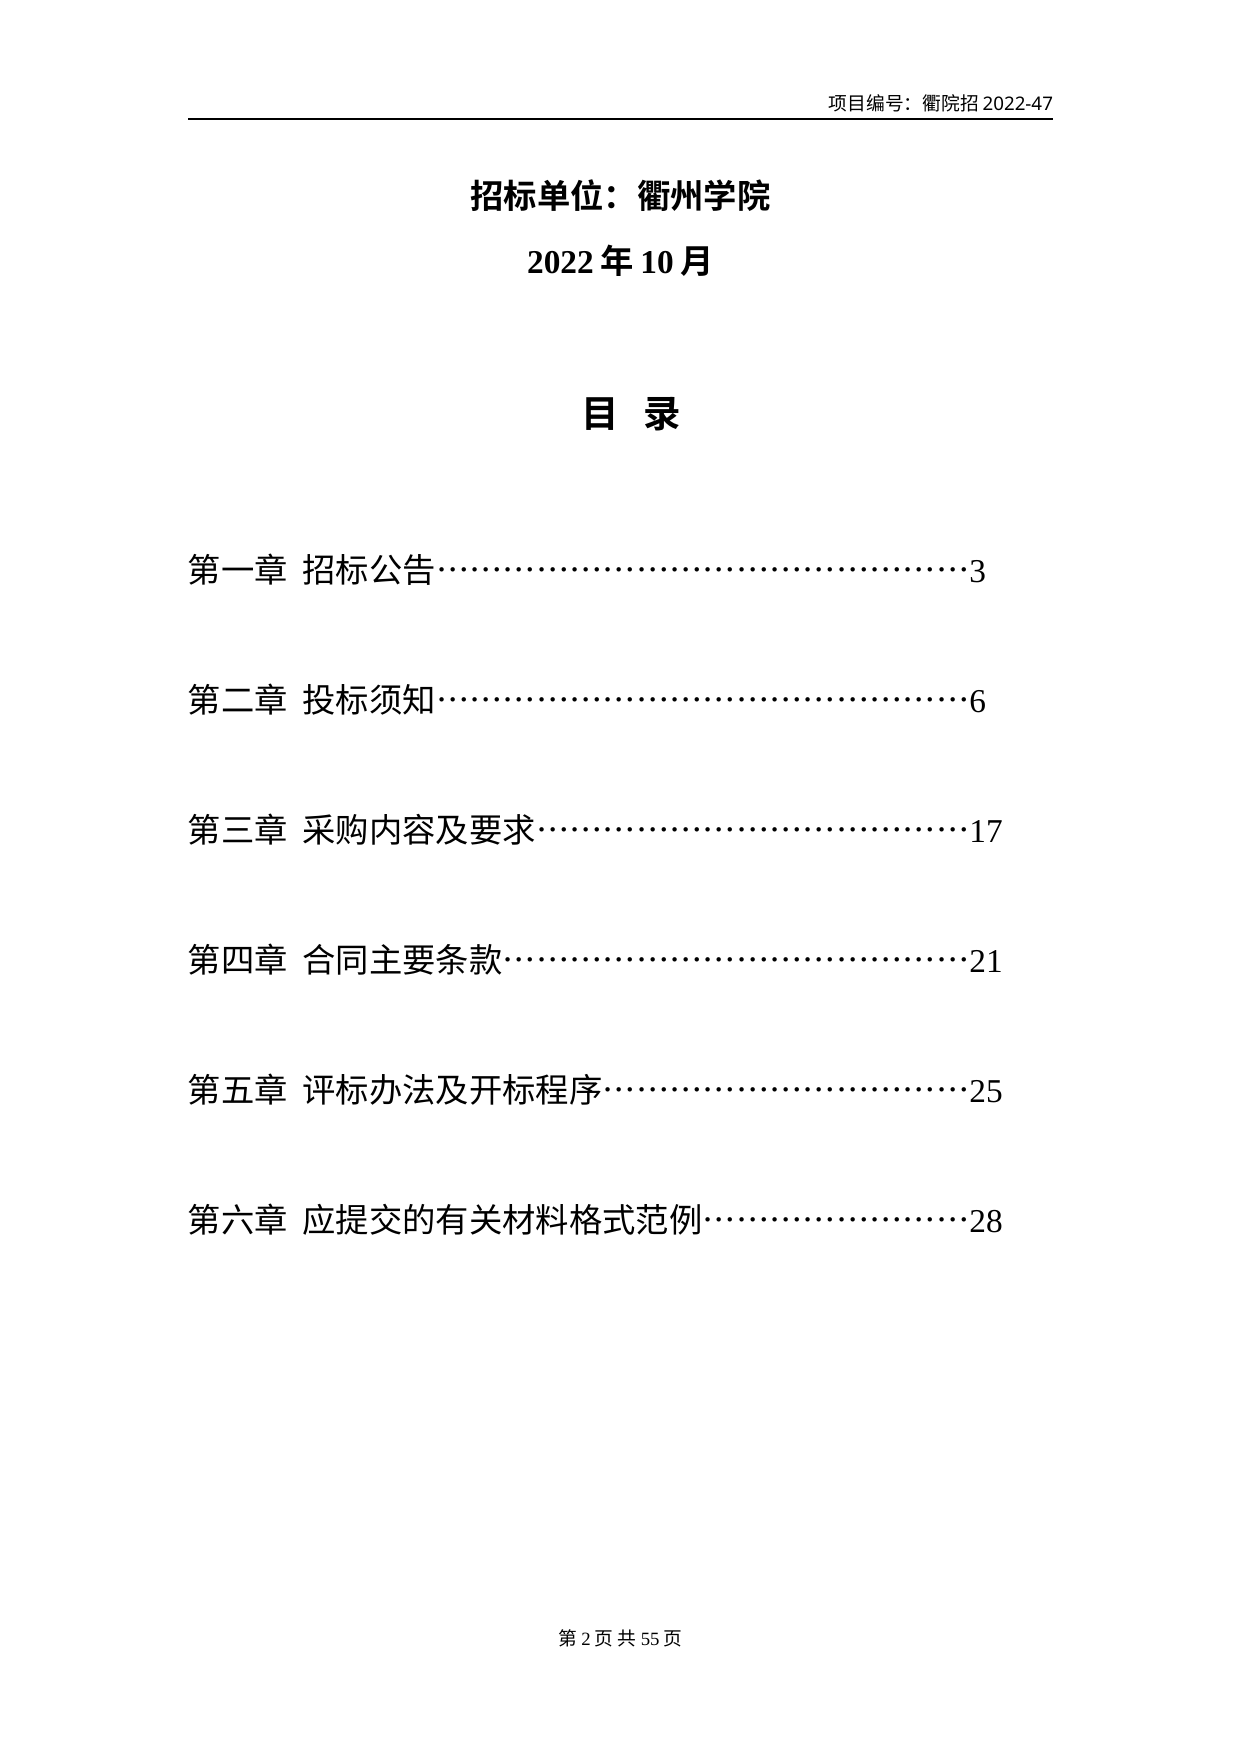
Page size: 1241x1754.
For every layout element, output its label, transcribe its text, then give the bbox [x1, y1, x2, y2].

text 目 录 [209, 378, 1053, 443]
text 招标单位：衢州学院 [187, 162, 1053, 227]
text 第四章 合同主要条款……………………………………21 [187, 926, 1053, 991]
text 第六章 应提交的有关材料格式范例……………………28 [187, 1186, 1053, 1251]
text 第五章 评标办法及开标程序……………………………25 [187, 1056, 1053, 1121]
text 2022年10月 [187, 227, 1053, 292]
text 第一章 招标公告…………………………………………3 [187, 536, 1053, 601]
text 第三章 采购内容及要求…………………………………17 [187, 796, 1053, 861]
text 第二章 投标须知…………………………………………6 [187, 666, 1053, 731]
